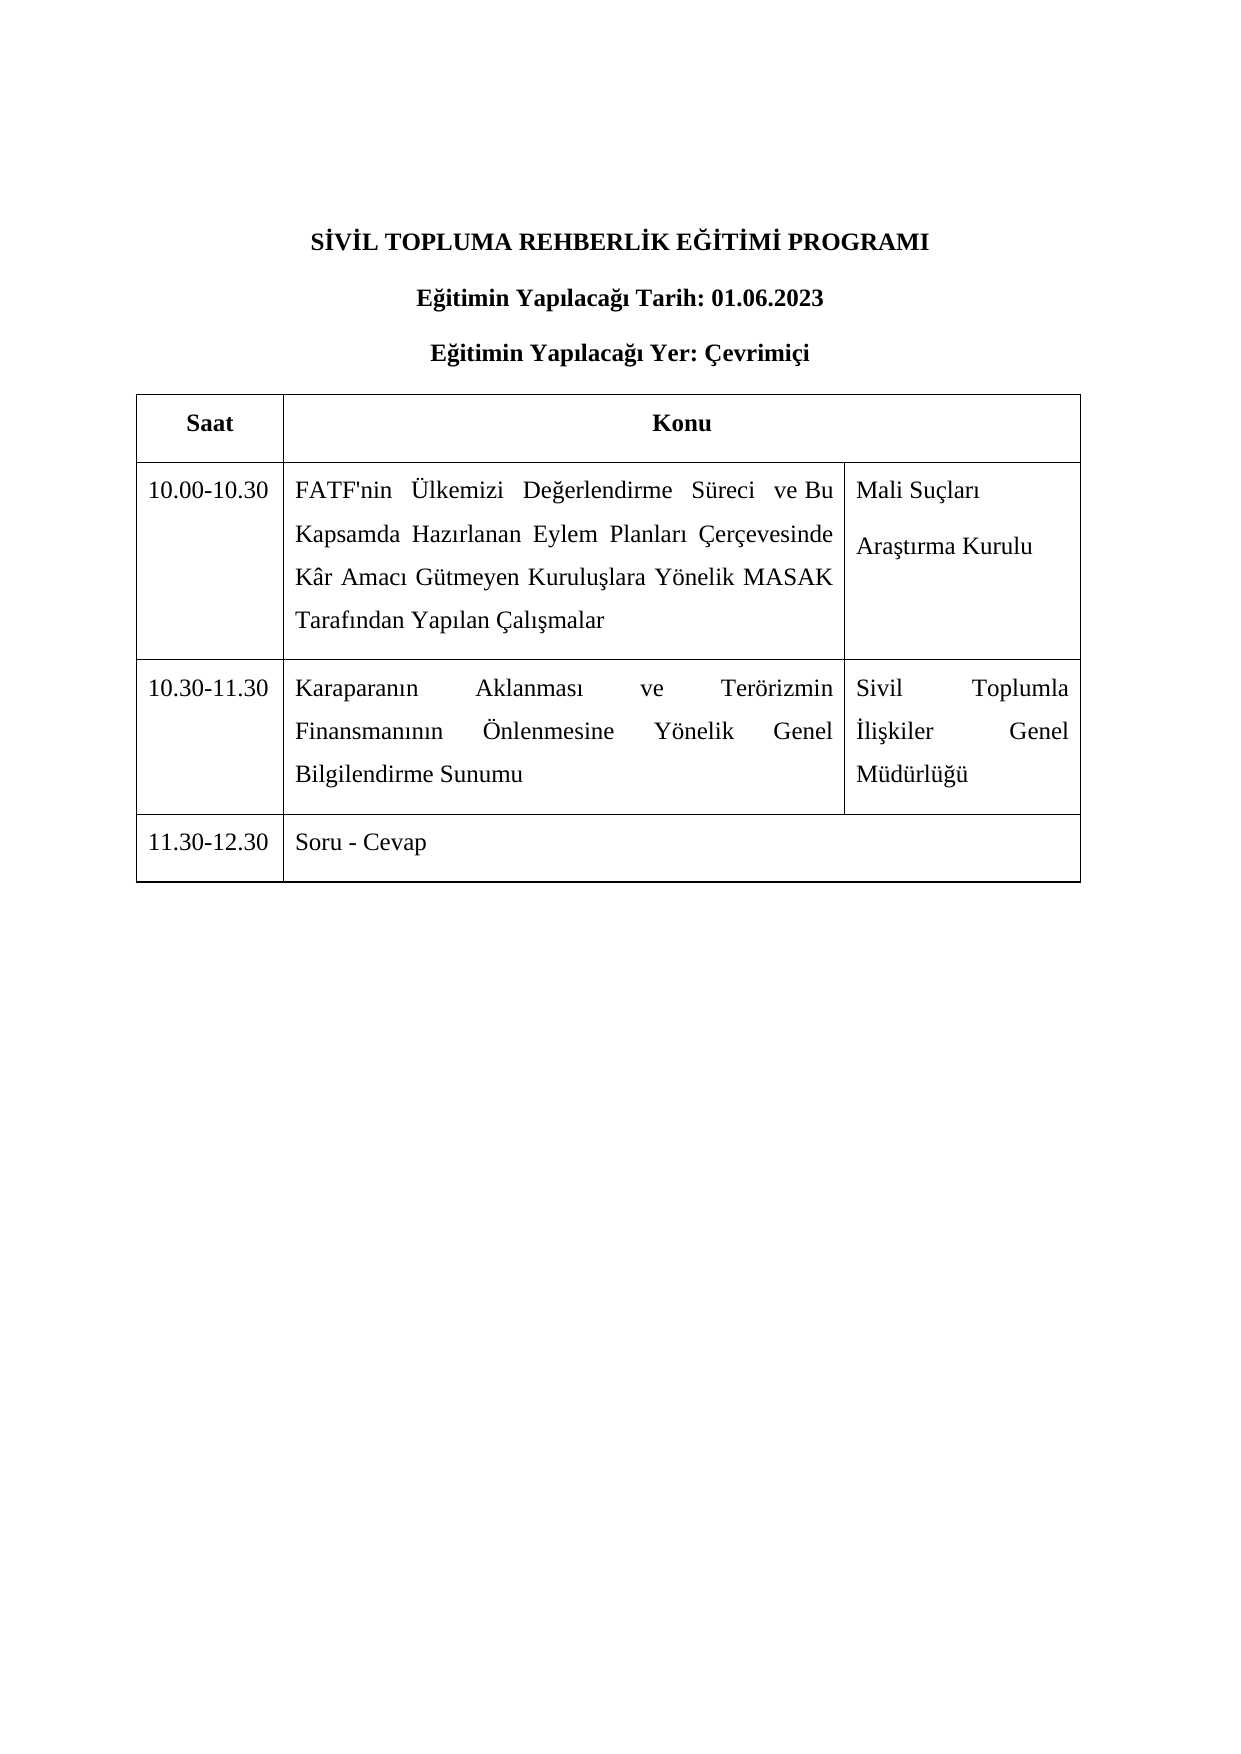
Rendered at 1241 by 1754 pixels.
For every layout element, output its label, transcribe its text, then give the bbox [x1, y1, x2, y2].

table_cell 10.30-11.30 [137, 660, 283, 813]
table_cell 10.00-10.30 [137, 463, 283, 659]
table_header Konu [284, 395, 1080, 462]
table_cell Karaparanın Aklanması ve Terörizmin Finansmanının Önlenmesine Yönelik Genel Bilgilendirme Sunumu [284, 660, 844, 813]
table_cell Soru - Cevap [284, 815, 1080, 881]
table_cell Sivil Toplumla İlişkiler Genel Müdürlüğü [845, 660, 1080, 813]
table_header Saat [137, 395, 283, 462]
table_cell FATF'nin Ülkemizi Değerlendirme Süreci ve Bu Kapsamda Hazırlanan Eylem Planları Çerçevesinde Kâr Amacı Gütmeyen Kuruluşlara Yönelik MASAK Tarafından Yapılan Çalışmalar [284, 463, 844, 659]
table_cell 11.30-12.30 [137, 815, 283, 881]
table_cell Mali Suçları Araştırma Kurulu [845, 463, 1080, 659]
text Eğitimin Yapılacağı Tarih: 01.06.2023 [148, 283, 1093, 312]
text SİVİL TOPLUMA REHBERLİK EĞİTİMİ PROGRAMI [148, 227, 1093, 256]
text Eğitimin Yapılacağı Yer: Çevrimiçi [148, 338, 1093, 367]
